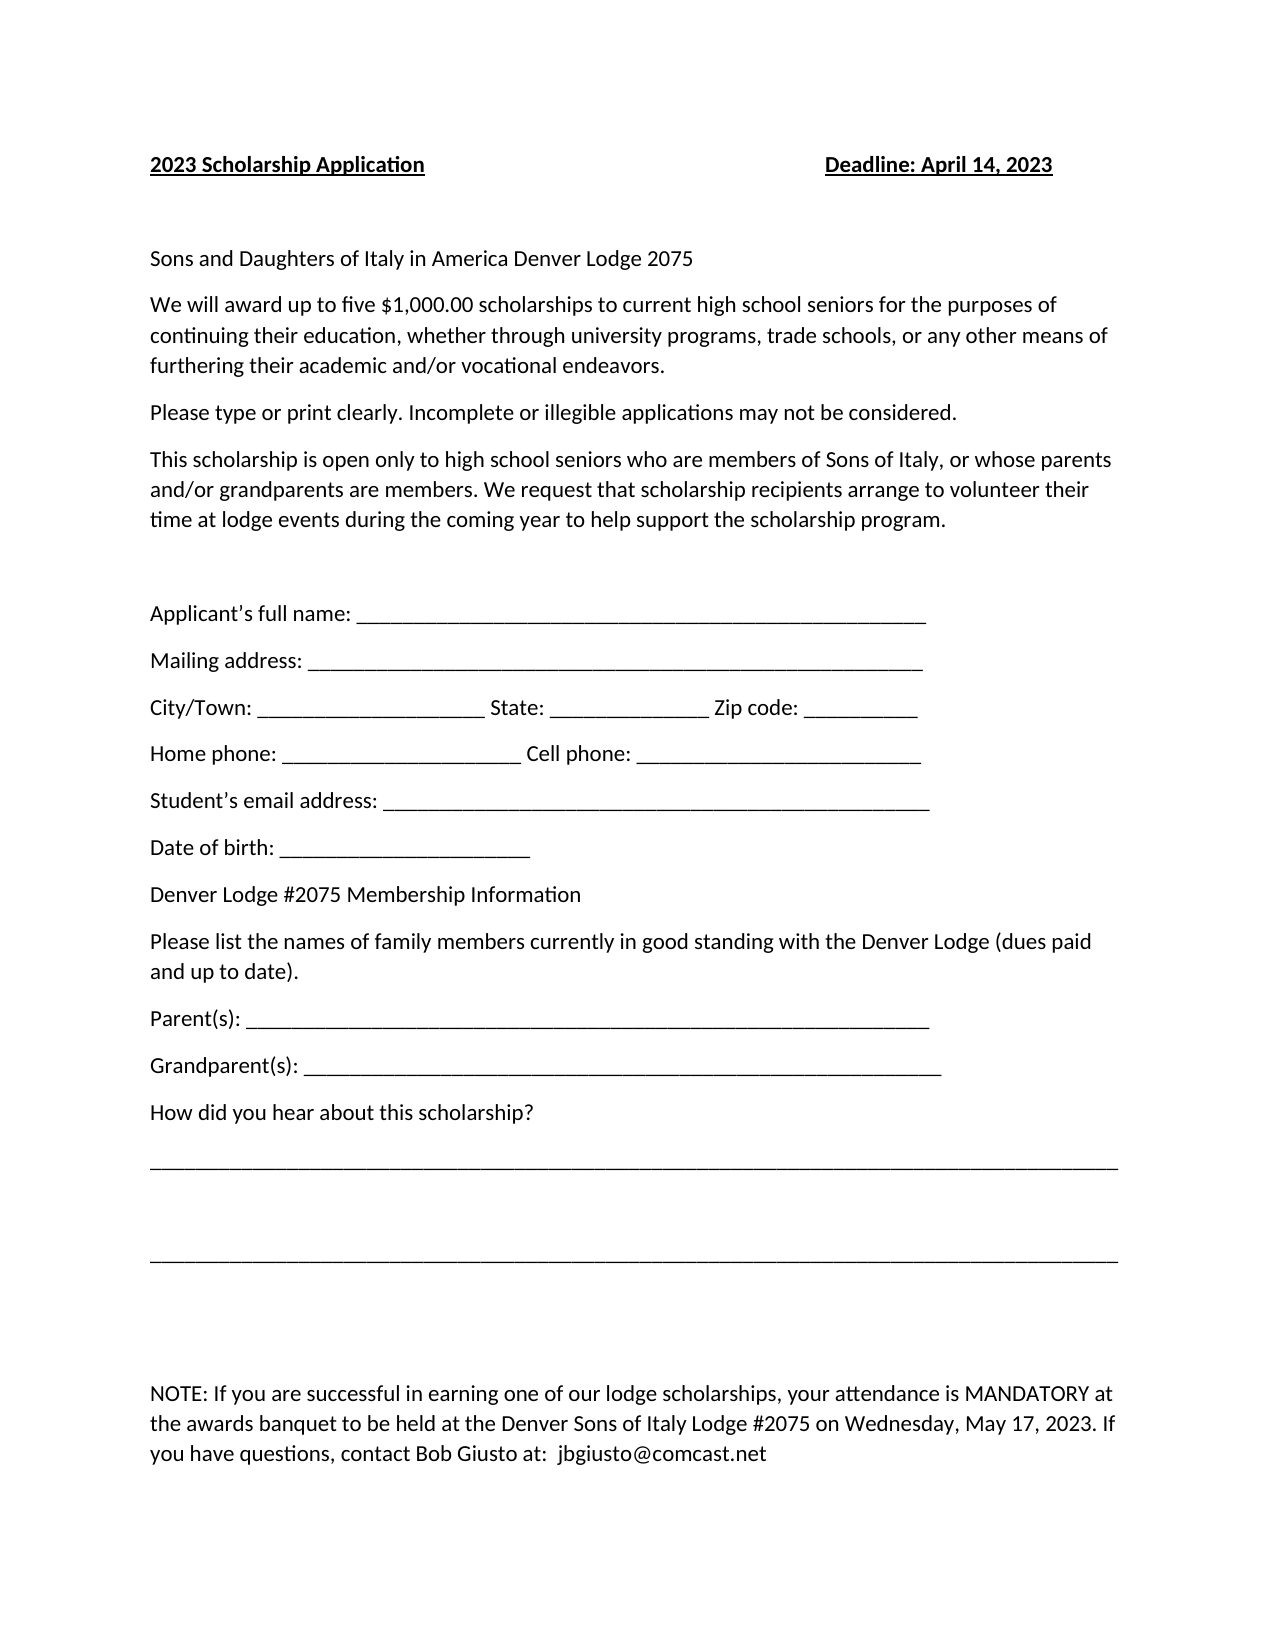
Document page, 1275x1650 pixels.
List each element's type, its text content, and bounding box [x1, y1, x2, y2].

text Please list the names of family members currently in good standing with the Denver Lodge (dues paid and up to date). [150, 927, 1125, 985]
text Mailing address: ______________________________________________________ [150, 646, 1125, 674]
text Date of birth: ______________________ [150, 833, 1125, 861]
text _____________________________________________________________________________________ [150, 1145, 1125, 1173]
text Applicant’s full name: __________________________________________________ [150, 599, 1125, 627]
text Parent(s): ____________________________________________________________ [150, 1004, 1125, 1032]
text Denver Lodge #2075 Membership Information [150, 880, 1125, 908]
text How did you hear about this scholarship? [150, 1098, 1125, 1126]
text Please type or print clearly. Incomplete or illegible applications may not be considered. [150, 398, 1125, 426]
text City/Town: ____________________ State: ______________ Zip code: __________ [150, 693, 1125, 721]
text Home phone: _____________________ Cell phone: _________________________ [150, 739, 1125, 768]
text _____________________________________________________________________________________ [150, 1238, 1125, 1267]
text Student’s email address: ________________________________________________ [150, 786, 1125, 814]
text 2023 Scholarship Application Deadline: April 14, 2023 [150, 150, 1125, 178]
text NOTE: If you are successful in earning one of our lodge scholarships, your attendance is MANDATORY at the awards banquet to be held at the Denver Sons of Italy Lodge #2075 on Wednesday, May 17, 2023. If you have questions, contact Bob Giusto at: jbgiusto@comcast.net [150, 1379, 1125, 1468]
text Grandparent(s): ________________________________________________________ [150, 1051, 1125, 1079]
text Sons and Daughters of Italy in America Denver Lodge 2075 [150, 244, 1125, 272]
text This scholarship is open only to high school seniors who are members of Sons of Italy, or whose parents and/or grandparents are members. We request that scholarship recipients arrange to volunteer their time at lodge events during the coming year to help support the scholarship program. [150, 445, 1125, 533]
text We will award up to five $1,000.00 scholarships to current high school seniors for the purposes of continuing their education, whether through university programs, trade schools, or any other means of furthering their academic and/or vocational endeavors. [150, 291, 1125, 379]
